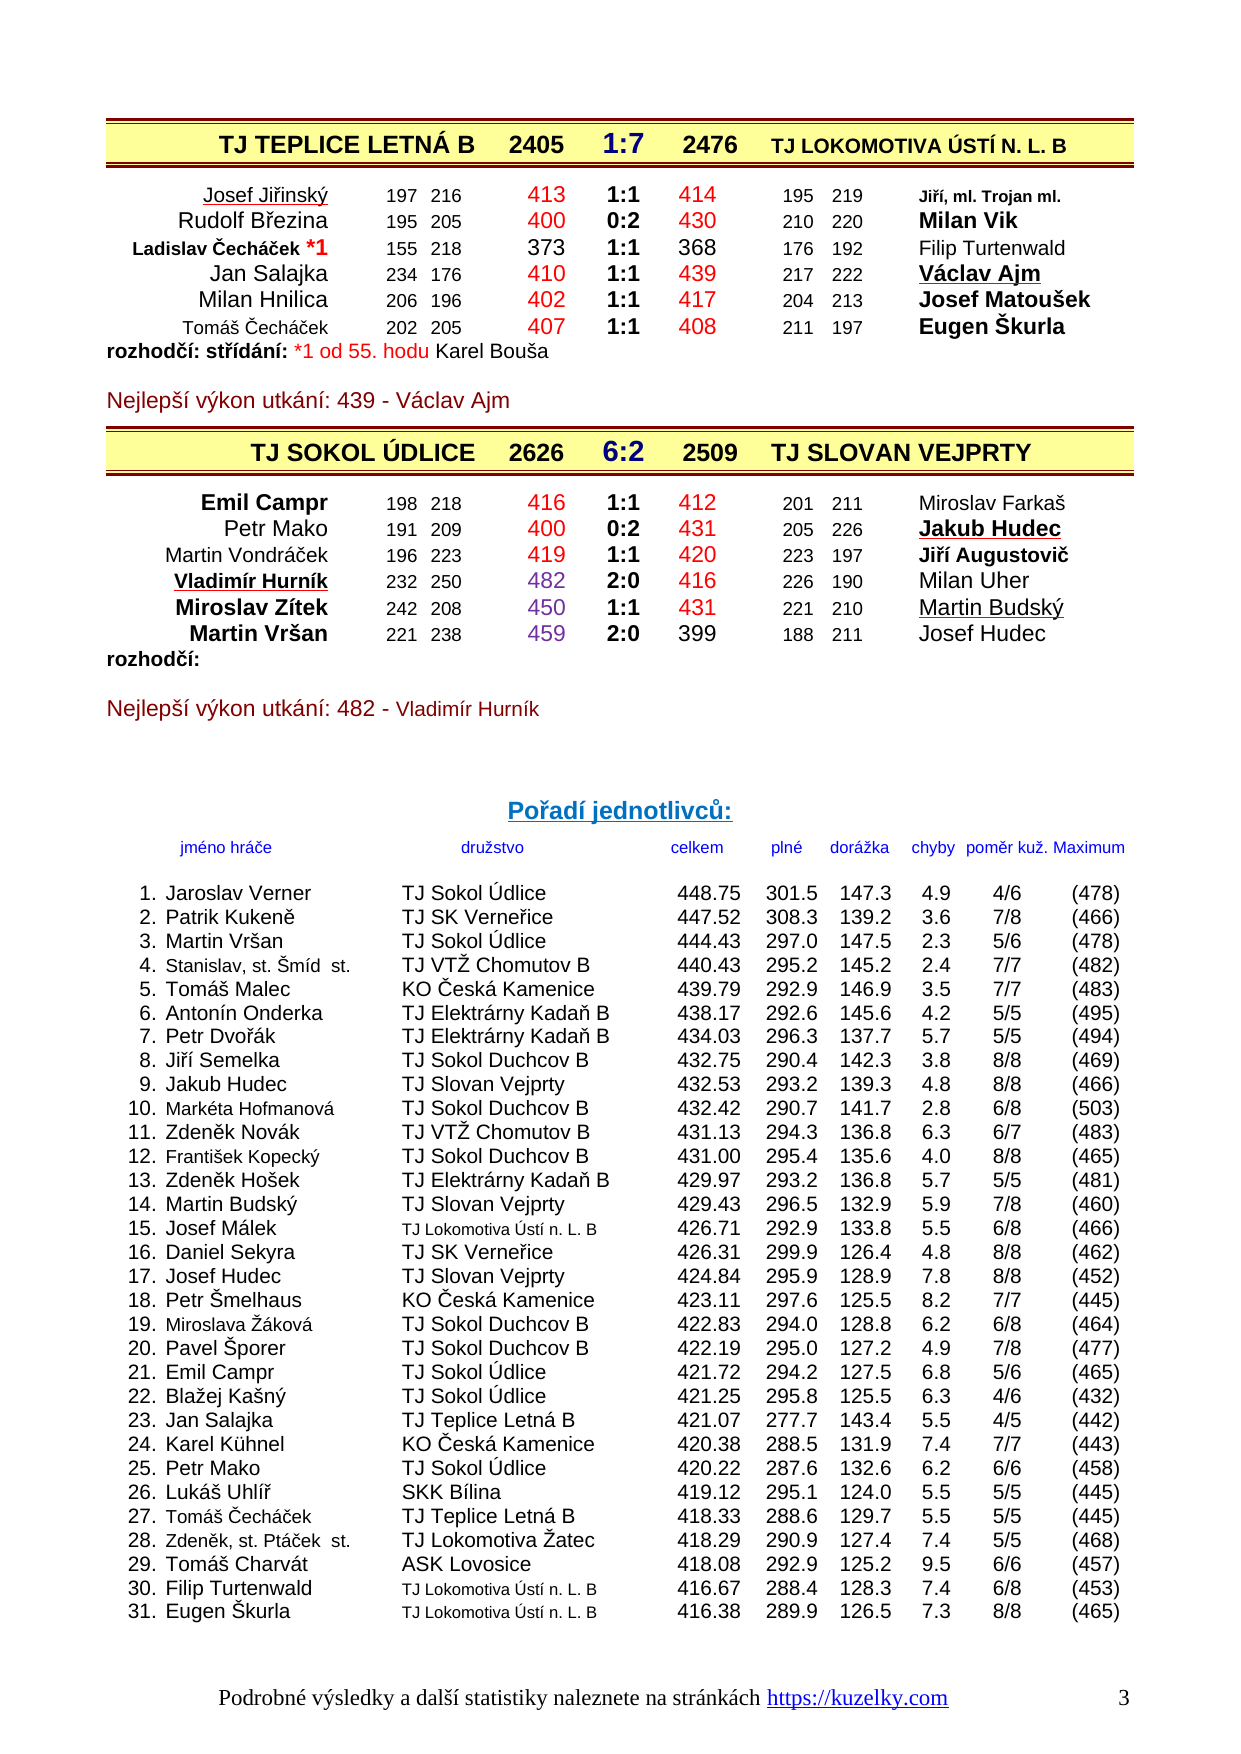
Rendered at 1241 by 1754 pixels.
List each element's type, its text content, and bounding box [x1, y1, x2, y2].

text Milan Hnilica 206 196 402 1:1 417 204 213 Josef Matoušek [106, 286, 1134, 313]
text 31. Eugen Škurla TJ Lokomotiva Ústí n. L. B 416.38 289.9 126.5 7.3 8/8 (465) [106, 1599, 1134, 1623]
text 19. Miroslava Žáková TJ Sokol Duchcov B 422.83 294.0 128.8 6.2 6/8 (464) [106, 1312, 1134, 1336]
text 17. Josef Hudec TJ Slovan Vejprty 424.84 295.9 128.9 7.8 8/8 (452) [106, 1264, 1134, 1288]
text 22. Blažej Kašný TJ Sokol Údlice 421.25 295.8 125.5 6.3 4/6 (432) [106, 1384, 1134, 1408]
text 13. Zdeněk Hošek TJ Elektrárny Kadaň B 429.97 293.2 136.8 5.7 5/5 (481) [106, 1168, 1134, 1192]
text Petr Mako 191 209 400 0:2 431 205 226 Jakub Hudec [106, 515, 1134, 541]
text rozhodčí: střídání: *1 od 55. hodu Karel Bouša [106, 339, 1134, 363]
text TJ Sokol Údlice 2626 6:2 2509 TJ Slovan Vejprty [106, 432, 1134, 470]
text 18. Petr Šmelhaus KO Česká Kamenice 423.11 297.6 125.5 8.2 7/7 (445) [106, 1288, 1134, 1312]
text jméno hráče družstvo celkem plné dorážka chyby poměr kuž. Maximum [106, 837, 1134, 857]
text 3. Martin Vršan TJ Sokol Údlice 444.43 297.0 147.5 2.3 5/6 (478) [106, 928, 1134, 952]
text 14. Martin Budský TJ Slovan Vejprty 429.43 296.5 132.9 5.9 7/8 (460) [106, 1192, 1134, 1216]
text 16. Daniel Sekyra TJ SK Verneřice 426.31 299.9 126.4 4.8 8/8 (462) [106, 1240, 1134, 1264]
text 9. Jakub Hudec TJ Slovan Vejprty 432.53 293.2 139.3 4.8 8/8 (466) [106, 1072, 1134, 1096]
text 26. Lukáš Uhlíř SKK Bílina 419.12 295.1 124.0 5.5 5/5 (445) [106, 1479, 1134, 1503]
text rozhodčí: [106, 647, 1134, 671]
text Tomáš Čecháček 202 205 407 1:1 408 211 197 Eugen Škurla [106, 313, 1134, 339]
text 28. Zdeněk, st. Ptáček st. TJ Lokomotiva Žatec 418.29 290.9 127.4 7.4 5/5 (468) [106, 1527, 1134, 1551]
text Jan Salajka 234 176 410 1:1 439 217 222 Václav Ajm [106, 260, 1134, 286]
text Vladimír Hurník 232 250 482 2:0 416 226 190 Milan Uher [106, 567, 1134, 594]
text 4. Stanislav, st. Šmíd st. TJ VTŽ Chomutov B 440.43 295.2 145.2 2.4 7/7 (482) [106, 952, 1134, 976]
text 1. Jaroslav Verner TJ Sokol Údlice 448.75 301.5 147.3 4.9 4/6 (478) [106, 881, 1134, 904]
text 11. Zdeněk Novák TJ VTŽ Chomutov B 431.13 294.3 136.8 6.3 6/7 (483) [106, 1120, 1134, 1144]
text Pořadí jednotlivců: [94, 796, 1145, 825]
text 23. Jan Salajka TJ Teplice Letná B 421.07 277.7 143.4 5.5 4/5 (442) [106, 1408, 1134, 1432]
text 29. Tomáš Charvát ASK Lovosice 418.08 292.9 125.2 9.5 6/6 (457) [106, 1551, 1134, 1575]
text Nejlepší výkon utkání: 482 - Vladimír Hurník [106, 694, 1134, 721]
text Rudolf Březina 195 205 400 0:2 430 210 220 Milan Vik [106, 207, 1134, 233]
text Nejlepší výkon utkání: 439 - Václav Ajm [106, 387, 1134, 413]
text 12. František Kopecký TJ Sokol Duchcov B 431.00 295.4 135.6 4.0 8/8 (465) [106, 1144, 1134, 1168]
text 27. Tomáš Čecháček TJ Teplice Letná B 418.33 288.6 129.7 5.5 5/5 (445) [106, 1503, 1134, 1527]
text Miroslav Zítek 242 208 450 1:1 431 221 210 Martin Budský [106, 594, 1134, 620]
text TJ Teplice Letná B 2405 1:7 2476 TJ Lokomotiva Ústí n. L. B [106, 124, 1134, 162]
text 7. Petr Dvořák TJ Elektrárny Kadaň B 434.03 296.3 137.7 5.7 5/5 (494) [106, 1024, 1134, 1048]
text Martin Vondráček 196 223 419 1:1 420 223 197 Jiří Augustovič [106, 541, 1134, 567]
text Josef Jiřinský 197 216 413 1:1 414 195 219 Jiří, ml. Trojan ml. [106, 181, 1134, 207]
text 8. Jiří Semelka TJ Sokol Duchcov B 432.75 290.4 142.3 3.8 8/8 (469) [106, 1048, 1134, 1072]
text 10. Markéta Hofmanová TJ Sokol Duchcov B 432.42 290.7 141.7 2.8 6/8 (503) [106, 1096, 1134, 1120]
text 24. Karel Kühnel KO Česká Kamenice 420.38 288.5 131.9 7.4 7/7 (443) [106, 1432, 1134, 1456]
text Emil Campr 198 218 416 1:1 412 201 211 Miroslav Farkaš [106, 488, 1134, 515]
text 21. Emil Campr TJ Sokol Údlice 421.72 294.2 127.5 6.8 5/6 (465) [106, 1360, 1134, 1384]
text 2. Patrik Kukeně TJ SK Verneřice 447.52 308.3 139.2 3.6 7/8 (466) [106, 904, 1134, 928]
text Martin Vršan 221 238 459 2:0 399 188 211 Josef Hudec [106, 620, 1134, 647]
text 5. Tomáš Malec KO Česká Kamenice 439.79 292.9 146.9 3.5 7/7 (483) [106, 976, 1134, 1000]
text 25. Petr Mako TJ Sokol Údlice 420.22 287.6 132.6 6.2 6/6 (458) [106, 1456, 1134, 1479]
text 6. Antonín Onderka TJ Elektrárny Kadaň B 438.17 292.6 145.6 4.2 5/5 (495) [106, 1000, 1134, 1024]
text 20. Pavel Šporer TJ Sokol Duchcov B 422.19 295.0 127.2 4.9 7/8 (477) [106, 1336, 1134, 1360]
text 15. Josef Málek TJ Lokomotiva Ústí n. L. B 426.71 292.9 133.8 5.5 6/8 (466) [106, 1216, 1134, 1240]
text Ladislav Čecháček *1 155 218 373 1:1 368 176 192 Filip Turtenwald [106, 233, 1134, 260]
text 30. Filip Turtenwald TJ Lokomotiva Ústí n. L. B 416.67 288.4 128.3 7.4 6/8 (453) [106, 1575, 1134, 1599]
